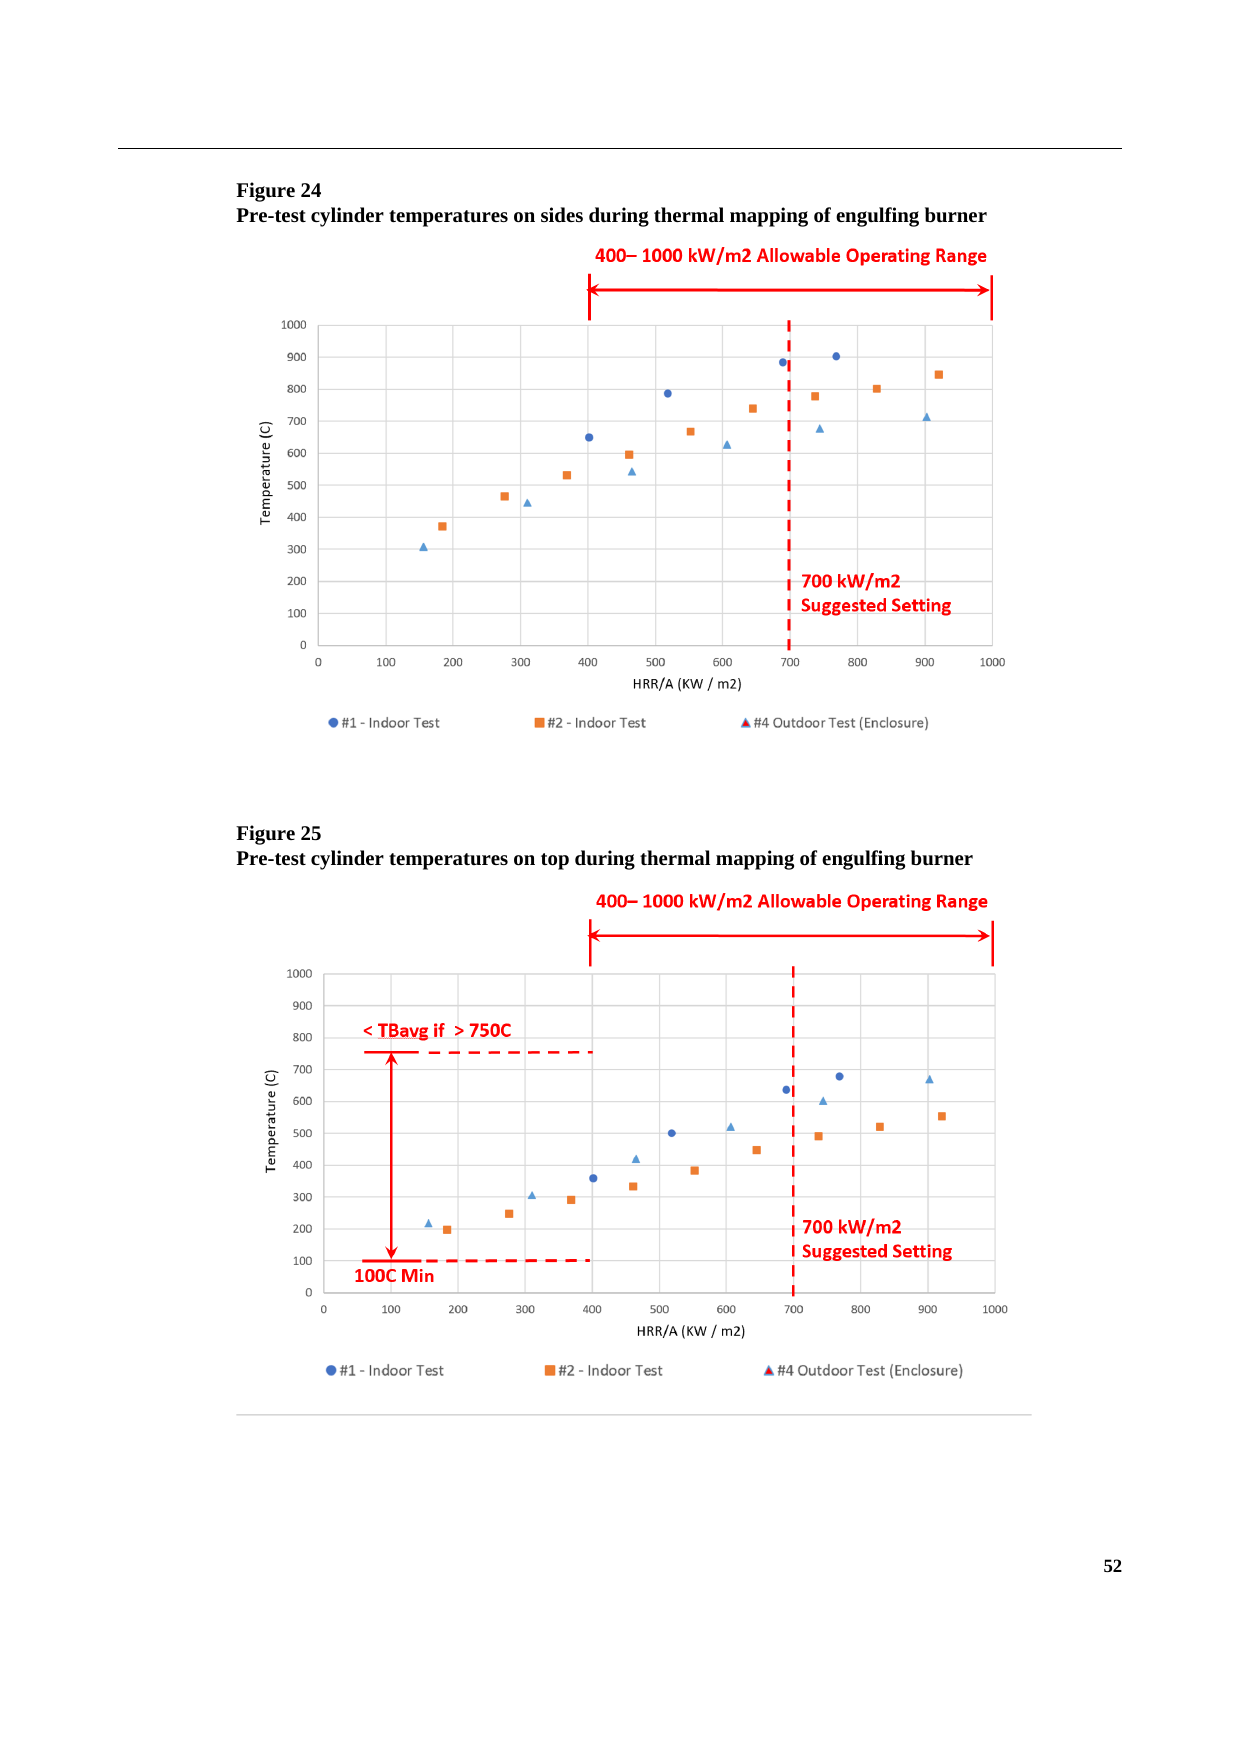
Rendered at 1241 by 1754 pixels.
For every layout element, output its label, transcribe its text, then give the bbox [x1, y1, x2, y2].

picture [236, 882, 1032, 1416]
text Figure 24 [236, 177, 1028, 202]
text Figure 25 [236, 820, 1028, 845]
text Pre-test cylinder temperatures on top during thermal mapping of engulfing burner [236, 845, 1028, 870]
text Pre-test cylinder temperatures on sides during thermal mapping of engulfing burner [236, 202, 1028, 227]
picture [236, 239, 1029, 758]
